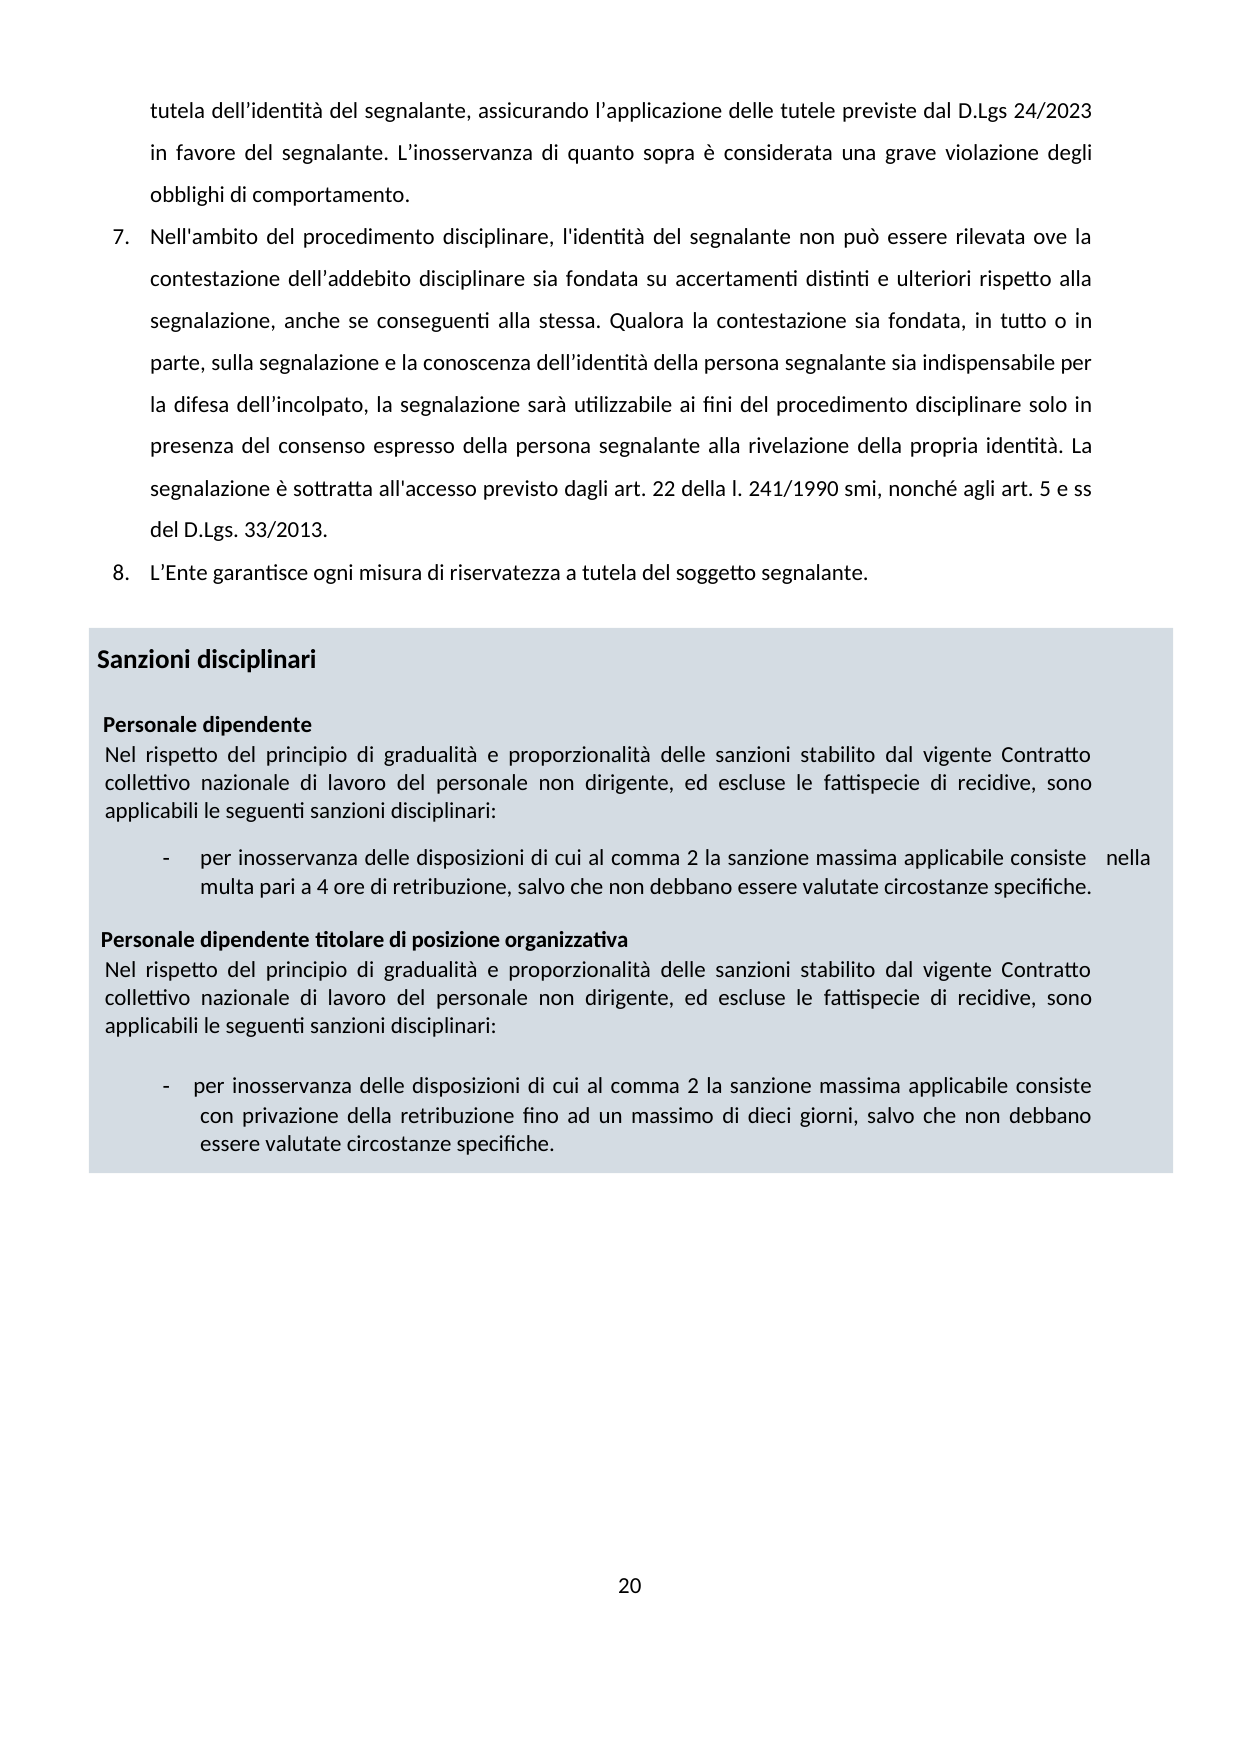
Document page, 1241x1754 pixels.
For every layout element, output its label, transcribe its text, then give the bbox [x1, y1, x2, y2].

text Nel rispetto del principio di gradualità e proporzionalità delle sanzioni stabilito dal vigente Contratto collettivo nazionale di lavoro del personale non dirigente, ed escluse le fattispecie di recidive, sono applicabili le seguenti sanzioni disciplinari: [104, 740, 1093, 824]
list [112, 96, 1093, 208]
text Nel rispetto del principio di gradualità e proporzionalità delle sanzioni stabilito dal vigente Contratto collettivo nazionale di lavoro del personale non dirigente, ed escluse le fattispecie di recidive, sono applicabili le seguenti sanzioni disciplinari: [104, 955, 1093, 1039]
list L’Ente garantisce ogni misura di riservatezza a tutela del soggetto segnalante. [112, 558, 1093, 586]
text Personale dipendente [97, 710, 1153, 738]
list per inosservanza delle disposizioni di cui al comma 2 la sanzione massima applicabile consiste nella multa pari a 4 ore di retribuzione, salvo che non debbano essere valutate circostanze specifiche. [162, 841, 1154, 900]
list Nell'ambito del procedimento disciplinare, l'identità del segnalante non può essere rilevata ove la contestazione dell’addebito disciplinare sia fondata su accertamenti distinti e ulteriori rispetto alla segnalazione, anche se conseguenti alla stessa. Qualora la contestazione sia fondata, in tutto o in parte, sulla segnalazione e la conoscenza dell’identità della persona segnalante sia indispensabile per la difesa dell’incolpato, la segnalazione sarà utilizzabile ai fini del procedimento disciplinare solo in presenza del consenso espresso della persona segnalante alla rivelazione della propria identità. La segnalazione è sottratta all'accesso previsto dagli art. 22 della l. 241/1990 smi, nonché agli art. 5 e ss del D.Lgs. 33/2013. [112, 222, 1093, 544]
subtitle Personale dipendente titolare di posizione organizzativa [75, 925, 1184, 953]
list per inosservanza delle disposizioni di cui al comma 2 la sanzione massima applicabile consiste con privazione della retribuzione fino ad un massimo di dieci giorni, salvo che non debbano essere valutate circostanze specifiche. [162, 1069, 1093, 1157]
text Sanzioni disciplinari [97, 643, 1184, 676]
